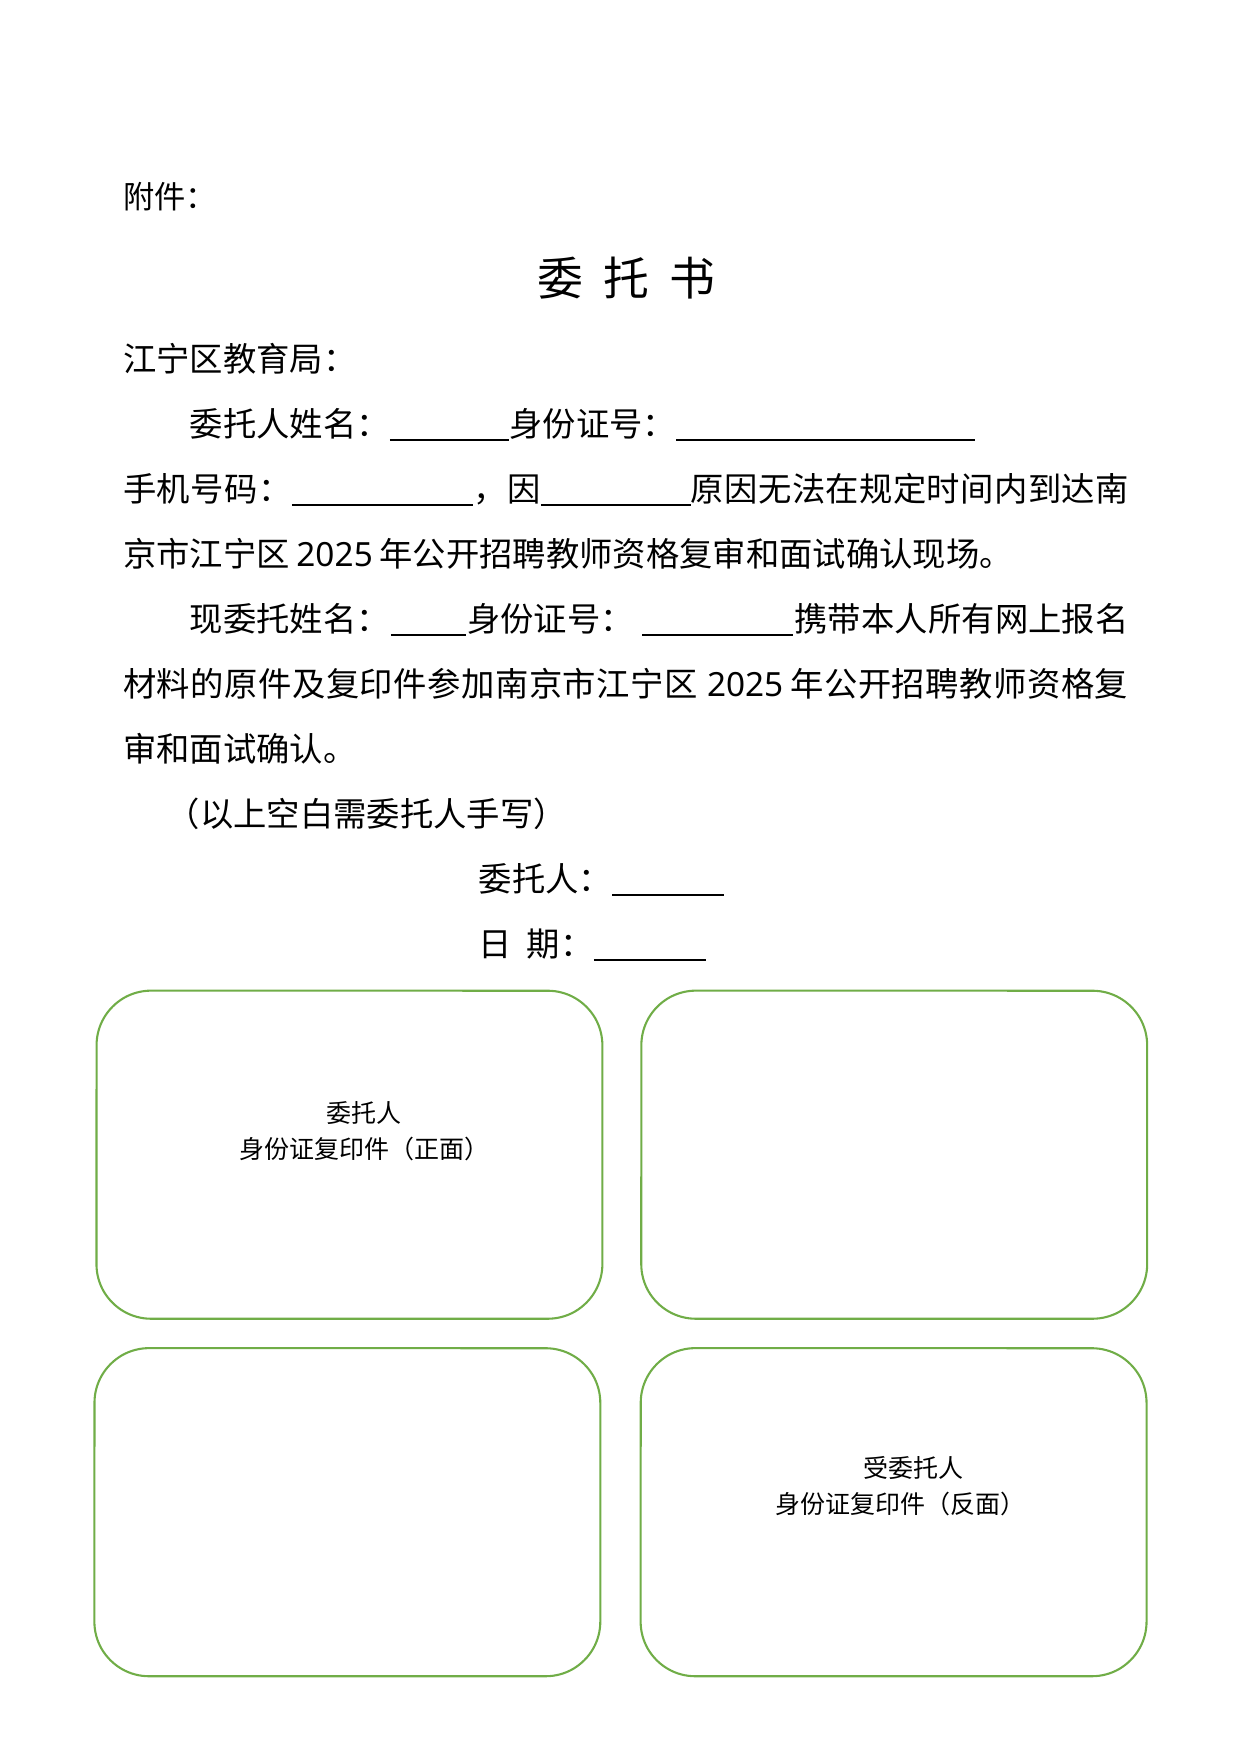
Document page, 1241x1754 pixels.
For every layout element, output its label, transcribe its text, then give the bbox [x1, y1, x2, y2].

text 委 托 书 [123, 227, 1129, 324]
text 委托人： [123, 844, 1129, 909]
text （以上空白需委托人手写） [123, 779, 1129, 844]
text 江宁区教育局： [123, 324, 1129, 389]
text 现委托姓名： 身份证号： 携带本人所有网上报名材料的原件及复印件参加南京市江宁区2025年公开招聘教师资格复审和面试确认。 [123, 584, 1129, 779]
text 委托人姓名： 身份证号： [123, 389, 1129, 454]
text 附件： [123, 162, 1129, 227]
text 日 期： [123, 909, 1129, 974]
text 手机号码： ，因 原因无法在规定时间内到达南京市江宁区2025年公开招聘教师资格复审和面试确认现场。 [123, 454, 1129, 584]
